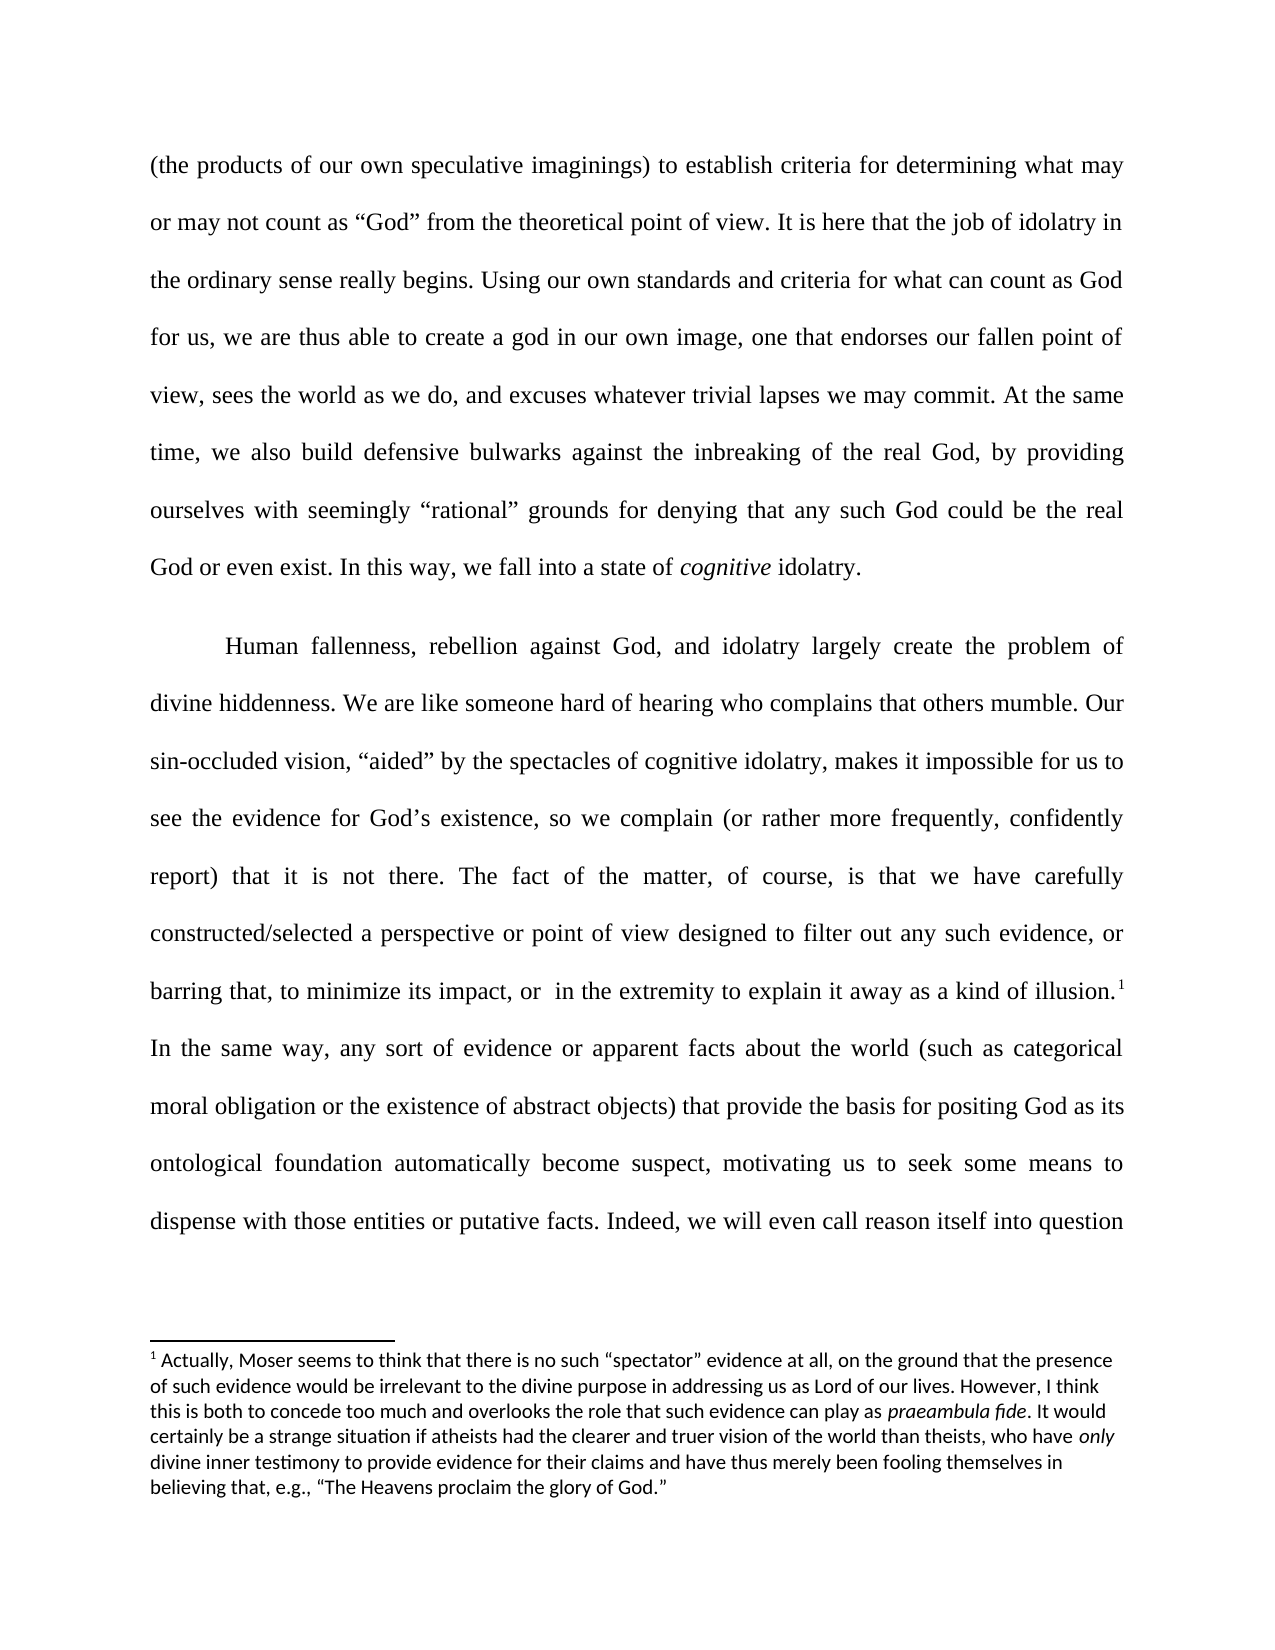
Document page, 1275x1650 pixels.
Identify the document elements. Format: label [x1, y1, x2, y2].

text [150, 150, 1125, 581]
text [150, 631, 1125, 1234]
